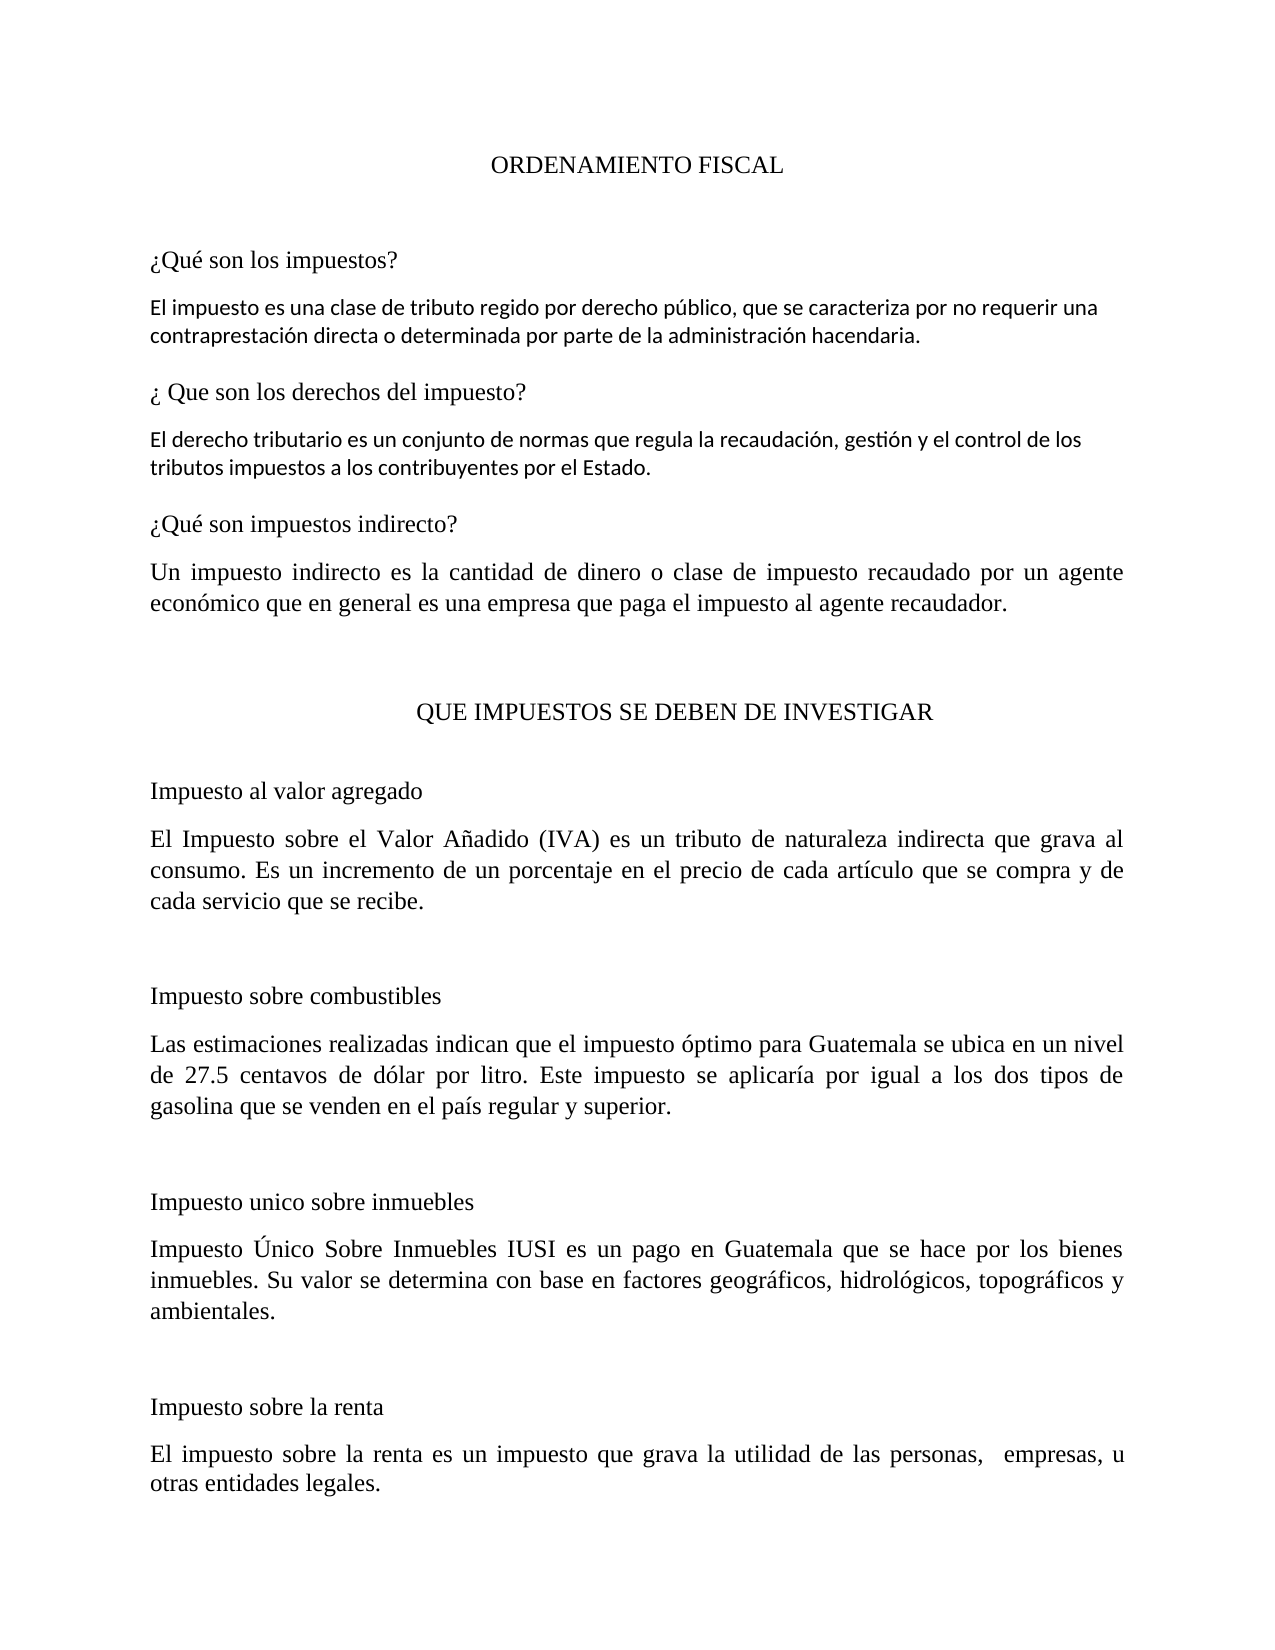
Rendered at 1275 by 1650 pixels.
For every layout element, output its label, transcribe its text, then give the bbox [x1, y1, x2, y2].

list QUE IMPUESTOS SE DEBEN DE INVESTIGAR [225, 697, 1125, 726]
text Un impuesto indirecto es la cantidad de dinero o clase de impuesto recaudado por un agente económico que en general es una empresa que paga el impuesto al agente recaudador. [150, 557, 1125, 616]
text Impuesto Único Sobre Inmuebles IUSI es un pago en Guatemala que se hace por los bienes inmuebles. Su valor se determina con base en factores geográficos, hidrológicos, topográficos y ambientales. [150, 1234, 1125, 1325]
text El Impuesto sobre el Valor Añadido (IVA) es un tributo de naturaleza indirecta que grava al consumo. Es un incremento de un porcentaje en el precio de cada artículo que se compra y de cada servicio que se recibe. [150, 824, 1125, 915]
text Impuesto al valor agregado [150, 776, 1125, 805]
text ORDENAMIENTO FISCAL [150, 150, 1125, 179]
text Impuesto sobre la renta [150, 1392, 1125, 1421]
text Impuesto unico sobre inmuebles [150, 1187, 1125, 1215]
text El impuesto sobre la renta es un impuesto que grava la utilidad de las personas, ​ empresas, u otras entidades legales. [150, 1439, 1125, 1497]
text Las estimaciones realizadas indican que el impuesto óptimo para Guatemala se ubica en un nivel de 27.5 centavos de dólar por litro. Este impuesto se aplicaría por igual a los dos tipos de gasolina que se venden en el país regular y superior. [150, 1029, 1125, 1120]
text El derecho tributario es un conjunto de normas que regula la recaudación, gestión y el control de los tributos impuestos a los contribuyentes por el Estado. [150, 425, 1125, 481]
text ¿Qué son impuestos indirecto? [150, 509, 1125, 538]
text El impuesto es una clase de tributo regido por derecho público, que se caracteriza por no requerir una contraprestación directa o determinada por parte de la administración hacendaria. [150, 293, 1125, 349]
text ¿ Que son los derechos del impuesto? [150, 377, 1125, 406]
text ¿Qué son los impuestos? [150, 245, 1125, 274]
text Impuesto sobre combustibles [150, 981, 1125, 1010]
